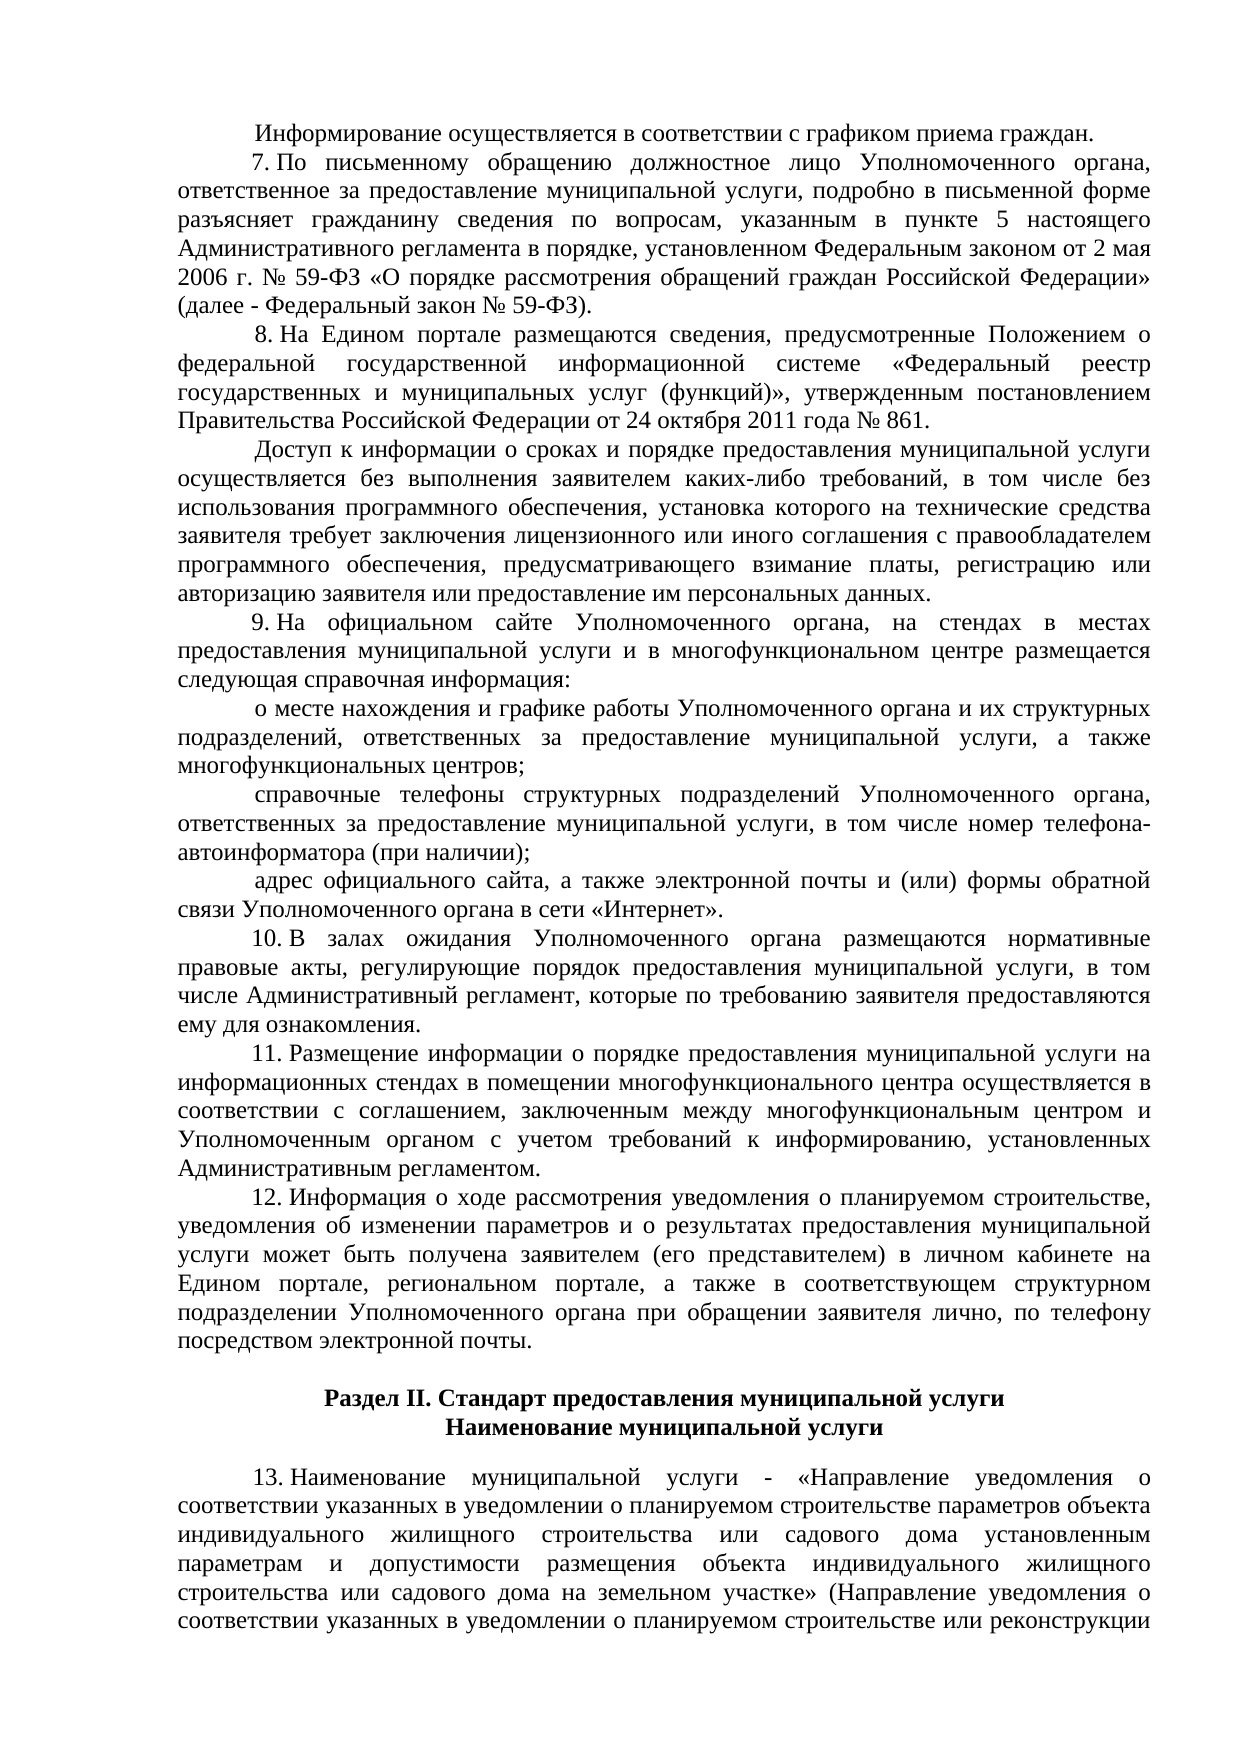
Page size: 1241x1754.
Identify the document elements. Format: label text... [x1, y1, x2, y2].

text 9. На официальном сайте Уполномоченного органа, на стендах в местах предоставления муниципальной услуги и в многофункциональном центре размещается следующая справочная информация: [177, 607, 1152, 693]
text Раздел II. Стандарт предоставления муниципальной услуги [177, 1383, 1152, 1412]
text 12. Информация о ходе рассмотрения уведомления о планируемом строительстве, уведомления об изменении параметров и о результатах предоставления муниципальной услуги может быть получена заявителем (его представителем) в личном кабинете на Едином портале, региональном портале, а также в соответствующем структурном подразделении Уполномоченного органа при обращении заявителя лично, по телефону посредством электронной почты. [177, 1182, 1152, 1354]
text Наименование муниципальной услуги [177, 1412, 1152, 1441]
text адрес официального сайта, а также электронной почты и (или) формы обратной связи Уполномоченного органа в сети «Интернет». [177, 866, 1152, 923]
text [177, 1462, 1152, 1634]
text 11. Размещение информации о порядке предоставления муниципальной услуги на информационных стендах в помещении многофункционального центра осуществляется в соответствии с соглашением, заключенным между многофункциональным центром и Уполномоченным органом с учетом требований к информированию, установленных Административным регламентом. [177, 1038, 1152, 1182]
text 7. По письменному обращению должностное лицо Уполномоченного органа, ответственное за предоставление муниципальной услуги, подробно в письменной форме разъясняет гражданину сведения по вопросам, указанным в пункте 5 настоящего Административного регламента в порядке, установленном Федеральным законом от 2 мая 2006 г. № 59-ФЗ «О порядке рассмотрения обращений граждан Российской Федерации» (далее - Федеральный закон № 59-ФЗ). [177, 147, 1152, 319]
text 8. На Едином портале размещаются сведения, предусмотренные Положением о федеральной государственной информационной системе «Федеральный реестр государственных и муниципальных услуг (функций)», утвержденным постановлением Правительства Российской Федерации от 24 октября 2011 года № 861. [177, 319, 1152, 434]
text справочные телефоны структурных подразделений Уполномоченного органа, ответственных за предоставление муниципальной услуги, в том числе номер телефона-автоинформатора (при наличии); [177, 779, 1152, 866]
text 10. В залах ожидания Уполномоченного органа размещаются нормативные правовые акты, регулирующие порядок предоставления муниципальной услуги, в том числе Административный регламент, которые по требованию заявителя предоставляются ему для ознакомления. [177, 923, 1152, 1038]
text о месте нахождения и графике работы Уполномоченного органа и их структурных подразделений, ответственных за предоставление муниципальной услуги, а также многофункциональных центров; [177, 693, 1152, 779]
text Информирование осуществляется в соответствии с графиком приема граждан. [177, 118, 1152, 147]
text Доступ к информации о сроках и порядке предоставления муниципальной услуги осуществляется без выполнения заявителем каких-либо требований, в том числе без использования программного обеспечения, установка которого на технические средства заявителя требует заключения лицензионного или иного соглашения с правообладателем программного обеспечения, предусматривающего взимание платы, регистрацию или авторизацию заявителя или предоставление им персональных данных. [177, 434, 1152, 607]
